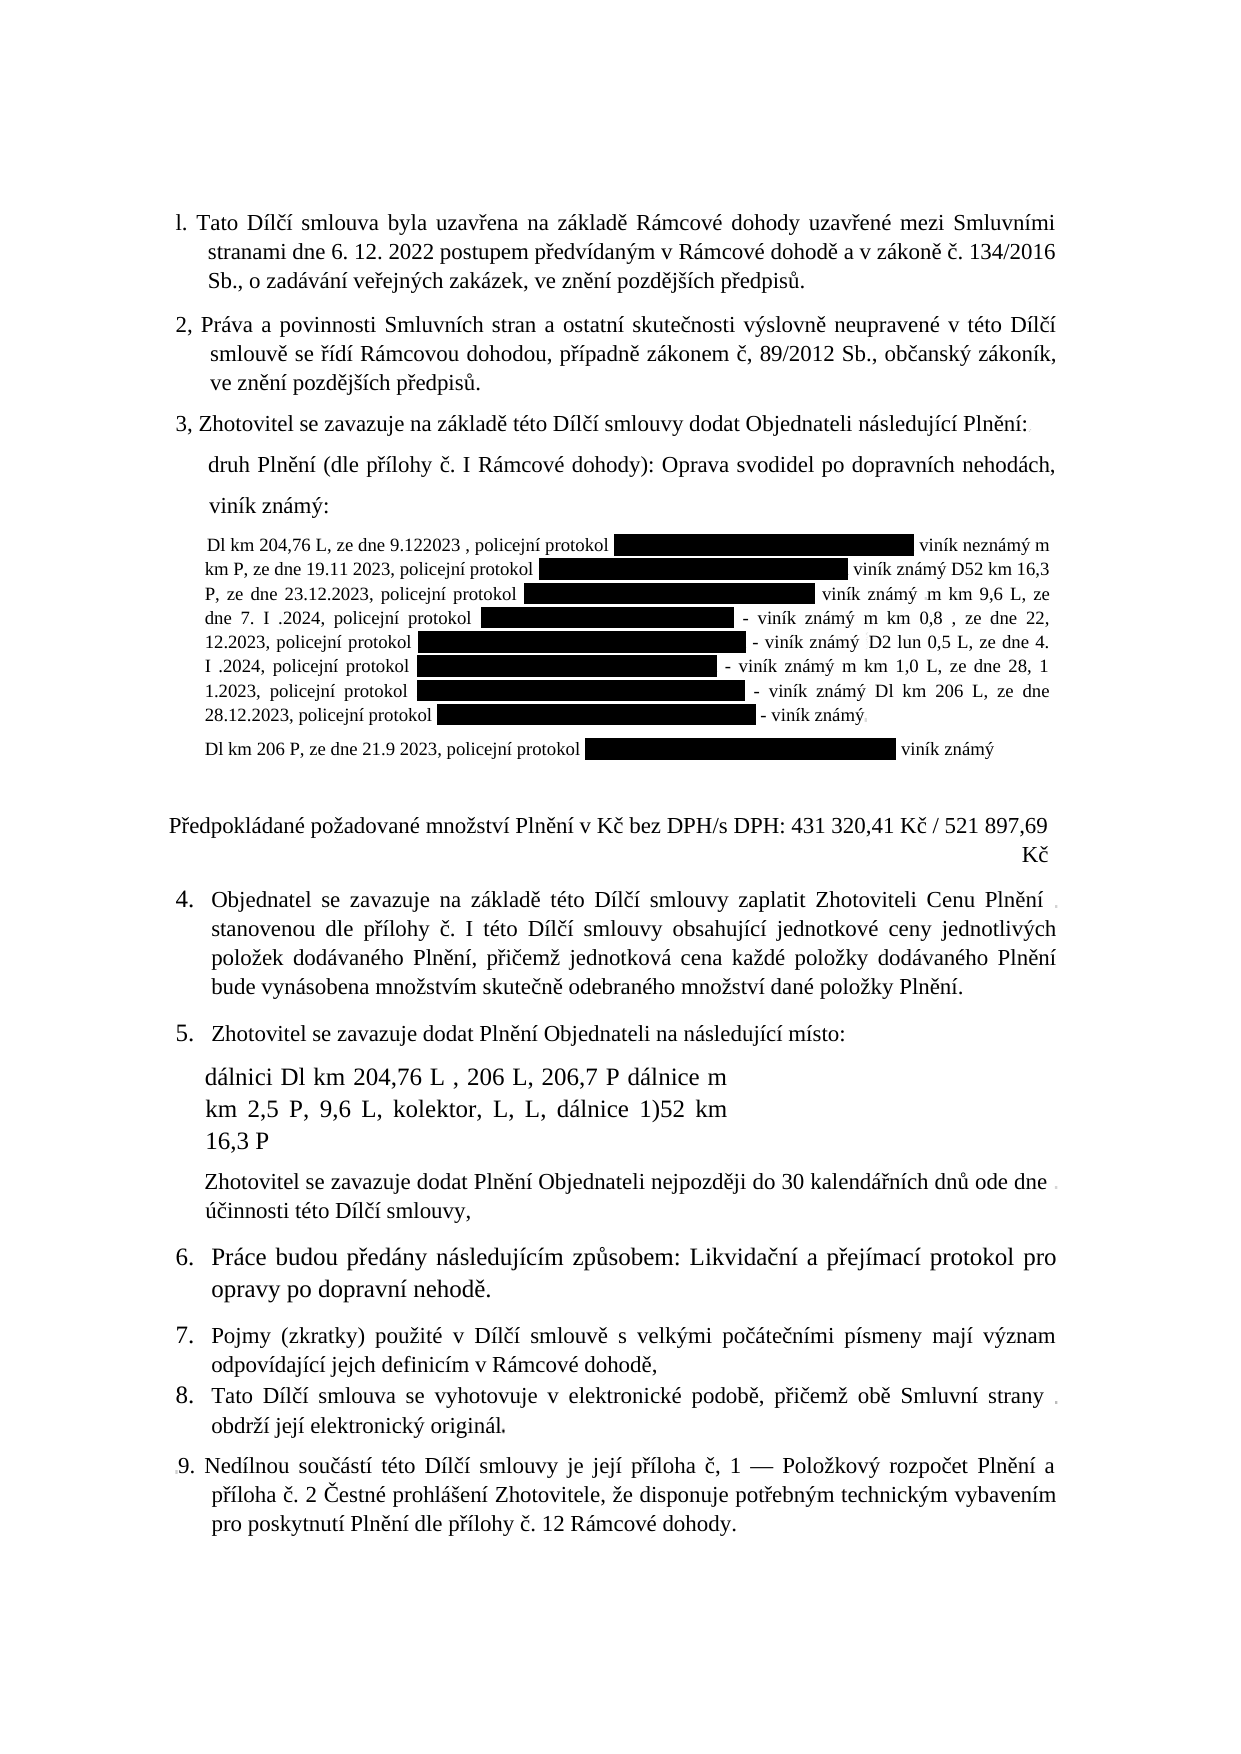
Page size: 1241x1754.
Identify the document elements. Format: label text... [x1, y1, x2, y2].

text druh Plnění (dle přílohy č. I Rámcové dohody): Oprava svodidel po dopravních nehodách, viník známý: [208, 452, 1057, 519]
list Práce budou předány následujícím způsobem: Likvidační a přejímací protokol pro opravy po dopravní nehodě. [175, 1242, 1057, 1303]
text Předpokládané požadované množství Plnění v Kč bez DPH/s DPH: 431 320,41 Kč / 521 897,69 Kč [168, 812, 1048, 867]
list Zhotovitel se zavazuje dodat Plnění Objednateli na následující místo: [175, 1018, 1057, 1047]
text 2, Práva a povinnosti Smluvních stran a ostatní skutečnosti výslovně neupravené v této Dílčí smlouvě se řídí Rámcovou dohodou, případně zákonem č, 89/2012 Sb., občanský zákoník, ve znění pozdějších předpisů. [175, 312, 1057, 396]
text Dl km 204,76 L, ze dne 9.122023 , policejní protokol xxxxxxxxxxxxxxxxxxxxxxxxxxxxxxxx viník neznámý m km P, ze dne 19.11 2023, policejní protokol xxxxxxxxxxxxxxxxxxxxxxxxxxxxxxxxx viník známý D52 km 16,3 P, ze dne 23.12.2023, policejní protokol xxxxxxxxxxxxxxxxxxxxxxxxxxxxxxx viník známý m km 9,6 L, ze dne 7. I .2024, policejní protokol xxxxxxxxxxxxxxxxxxxxxxxxxxx - viník známý m km 0,8 , ze dne 22, 12.2023, policejní protokol xxxxxxxxxxxxxxxxxxxxxxxxxxxxxxxxxxx - viník známý D2 lun 0,5 L, ze dne 4. I .2024, policejní protokol xxxxxxxxxxxxxxxxxxxxxxxxxxxxxxxx - viník známý m km 1,0 L, ze dne 28, 1 1.2023, policejní protokol xxxxxxxxxxxxxxxxxxxxxxxxxxxxxxxxxxx - viník známý Dl km 206 L, ze dne 28.12.2023, policejní protokol xxxxxxxxxxxxxxxxxxxxxxxxxxxxxxxxxx - viník známý [204, 534, 1050, 725]
list Objednatel se zavazuje na základě této Dílčí smlouvy zaplatit Zhotoviteli Cenu Plnění stanovenou dle přílohy č. I této Dílčí smlouvy obsahující jednotkové ceny jednotlivých položek dodávaného Plnění, přičemž jednotková cena každé položky dodávaného Plnění bude vynásobena množstvím skutečně odebraného množství dané položky Plnění. [175, 884, 1057, 1000]
text 9. Nedílnou součástí této Dílčí smlouvy je její příloha č, 1 — Položkový rozpočet Plnění a příloha č. 2 Čestné prohlášení Zhotovitele, že disponuje potřebným technickým vybavením pro poskytnutí Plnění dle přílohy č. 12 Rámcové dohody. [175, 1452, 1057, 1536]
text Dl km 206 P, ze dne 21.9 2023, policejní protokol xxxxxxxxxxxxxxxxxxxxxxxxxxxxxxxx - viník známý [204, 738, 585, 760]
text 3, Zhotovitel se zavazuje na základě této Dílčí smlouvy dodat Objednateli následující Plnění: [175, 410, 1057, 437]
text dálnici Dl km 204,76 L , 206 L, 206,7 P dálnice m km 2,5 P, 9,6 L, kolektor, L, L, dálnice 1)52 km 16,3 P [204, 1062, 728, 1155]
text l. Tato Dílčí smlouva byla uzavřena na základě Rámcové dohody uzavřené mezi Smluvními stranami dne 6. 12. 2022 postupem předvídaným v Rámcové dohodě a v zákoně č. 134/2016 Sb., o zadávání veřejných zakázek, ve znění pozdějších předpisů. [175, 209, 1057, 293]
picture [865, 632, 869, 649]
list Tato Dílčí smlouva se vyhotovuje v elektronické podobě, přičemž obě Smluvní strany obdrží její elektronický originál [175, 1380, 1057, 1438]
list Pojmy (zkratky) použité v Dílčí smlouvě s velkými počátečními písmeny mají význam odpovídající jejch definicím v Rámcové dohodě, [175, 1320, 1057, 1377]
text Zhotovitel se zavazuje dodat Plnění Objednateli nejpozději do 30 kalendářních dnů ode dne účinnosti této Dílčí smlouvy, [204, 1168, 1057, 1223]
